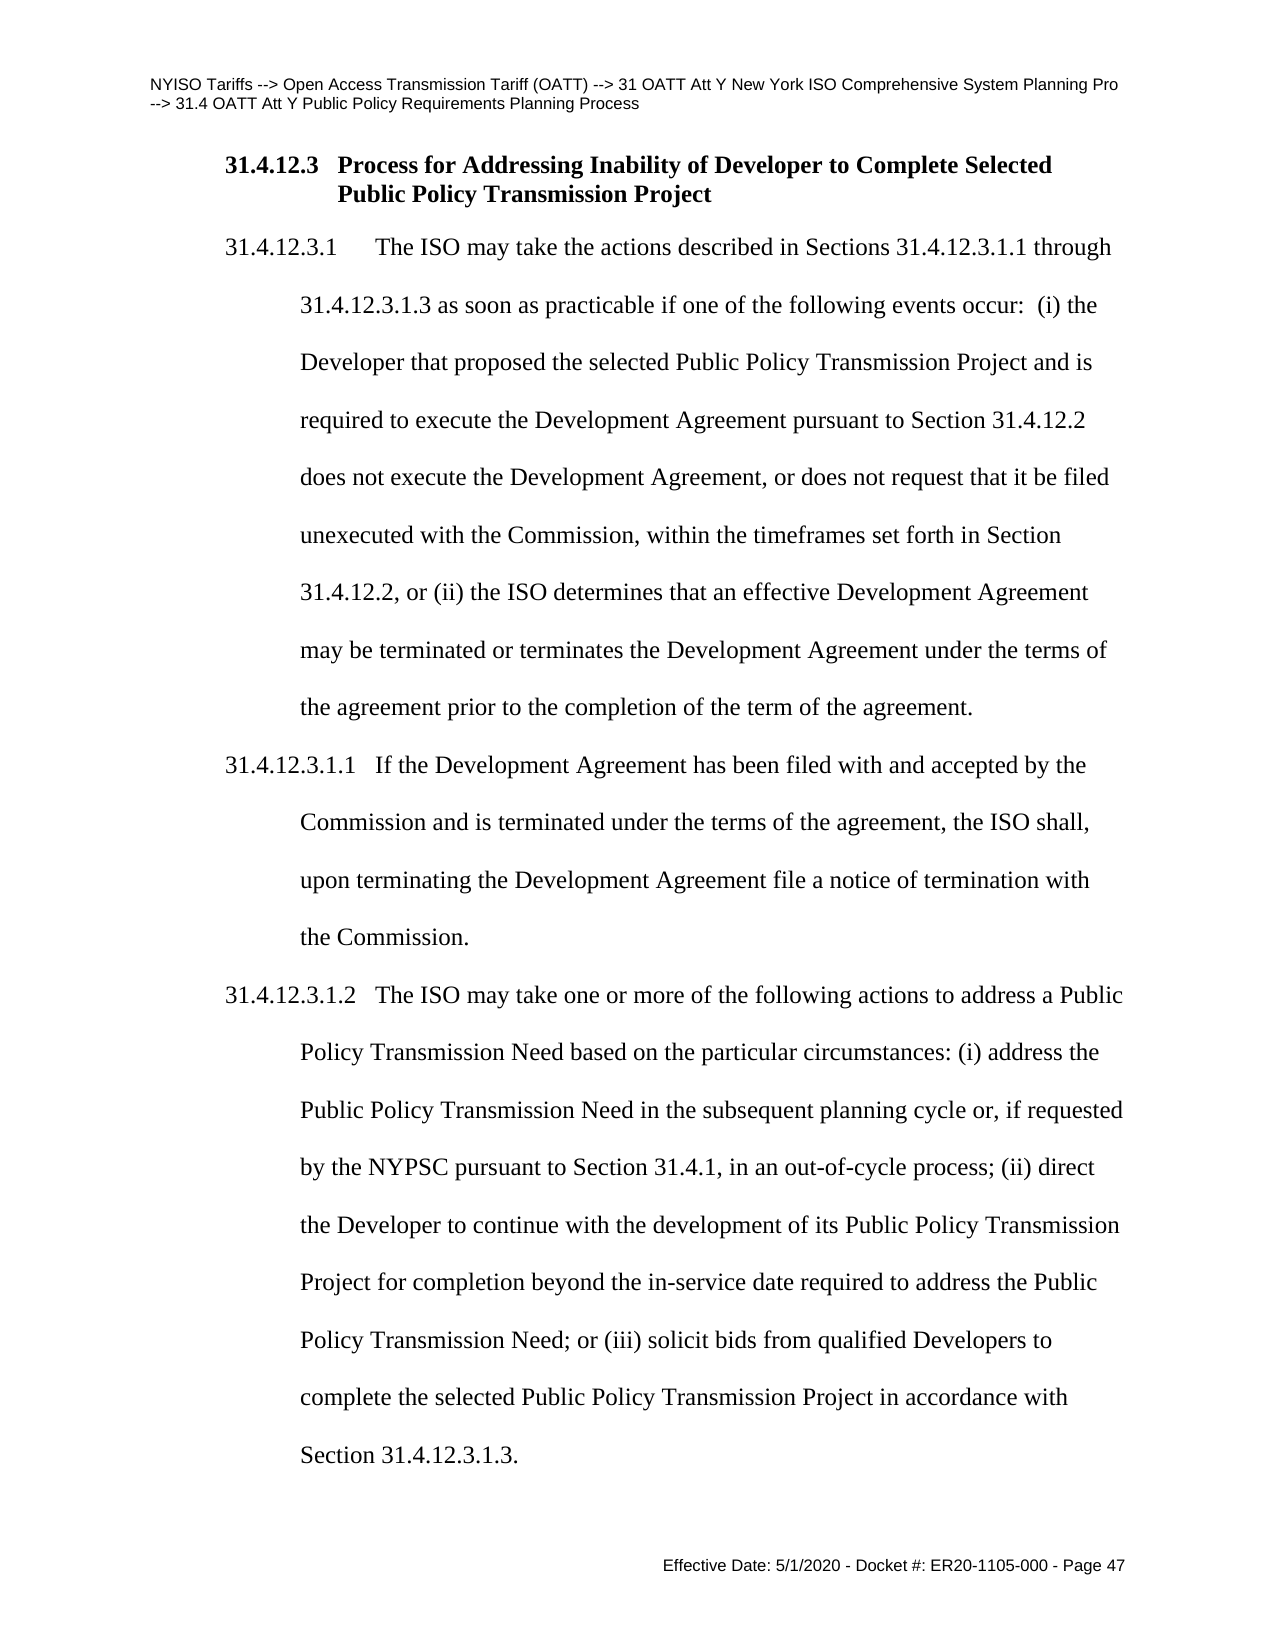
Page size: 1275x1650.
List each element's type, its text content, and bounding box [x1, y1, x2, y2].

text 31.4.12.3.1.2 The ISO may take one or more of the following actions to address a Public Policy Transmission Need based on the particular circumstances: (i) address the Public Policy Transmission Need in the subsequent planning cycle or, if requested by the NYPSC pursuant to Section 31.4.1, in an out-of-cycle process; (ii) direct the Developer to continue with the development of its Public Policy Transmission Project for completion beyond the in-service date required to address the Public Policy Transmission Need; or (iii) solicit bids from qualified Developers to complete the selected Public Policy Transmission Project in accordance with Section 31.4.12.3.1.3. [225, 980, 1125, 1469]
text 31.4.12.3.1 The ISO may take the actions described in Sections 31.4.12.3.1.1 through 31.4.12.3.1.3 as soon as practicable if one of the following events occur: (i) the Developer that proposed the selected Public Policy Transmission Project and is required to execute the Development Agreement pursuant to Section 31.4.12.2 does not execute the Development Agreement, or does not request that it be filed unexecuted with the Commission, within the timeframes set forth in Section 31.4.12.2, or (ii) the ISO determines that an effective Development Agreement may be terminated or terminates the Development Agreement under the terms of the agreement prior to the completion of the term of the agreement. [225, 232, 1125, 721]
text 31.4.12.3.1.1 If the Development Agreement has been filed with and accepted by the Commission and is terminated under the terms of the agreement, the ISO shall, upon terminating the Development Agreement file a notice of termination with the Commission. [225, 750, 1125, 951]
subtitle 31.4.12.3 Process for Addressing Inability of Developer to Complete Selected Public Policy Transmission Project [225, 150, 1125, 207]
